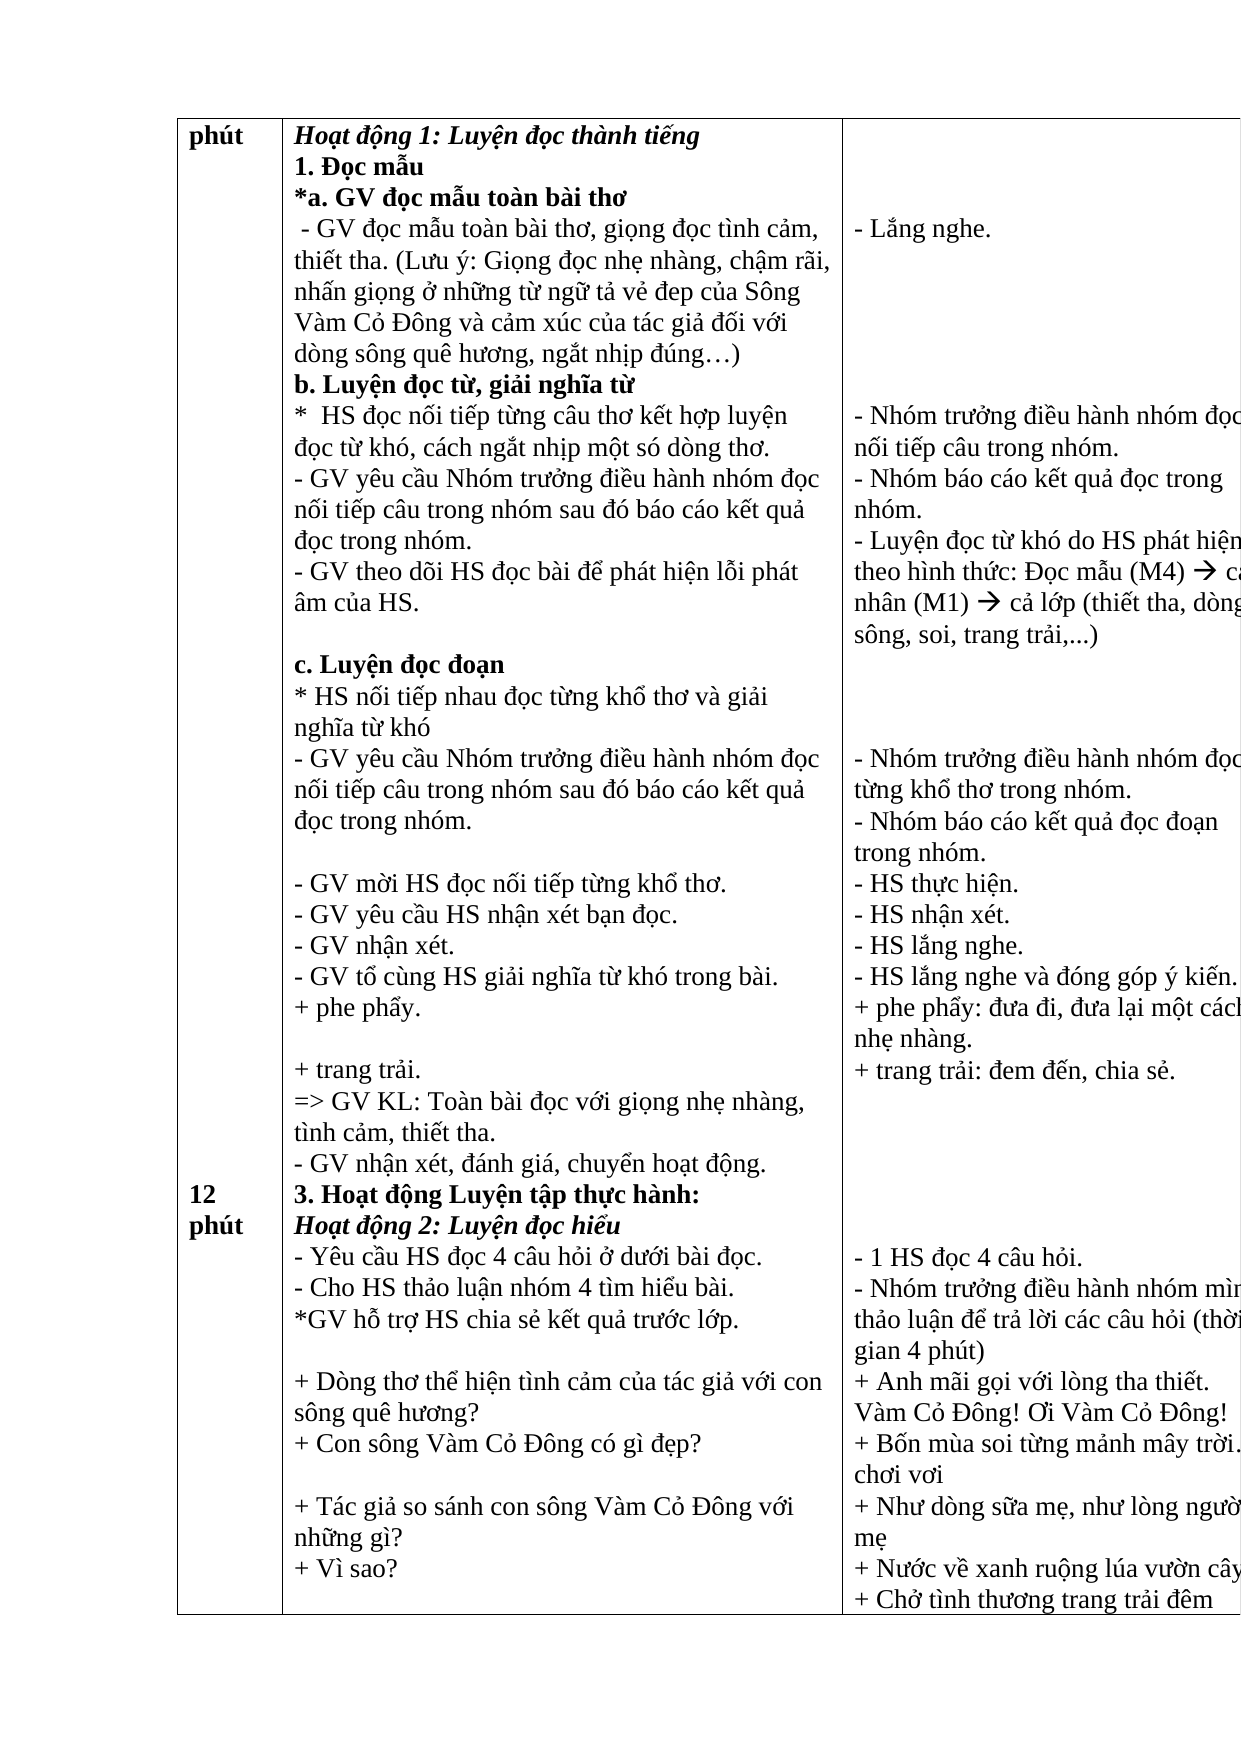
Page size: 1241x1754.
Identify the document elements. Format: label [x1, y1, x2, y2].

table_cell [283, 119, 842, 1614]
table_cell [843, 119, 1240, 1614]
table_cell [178, 119, 282, 1614]
